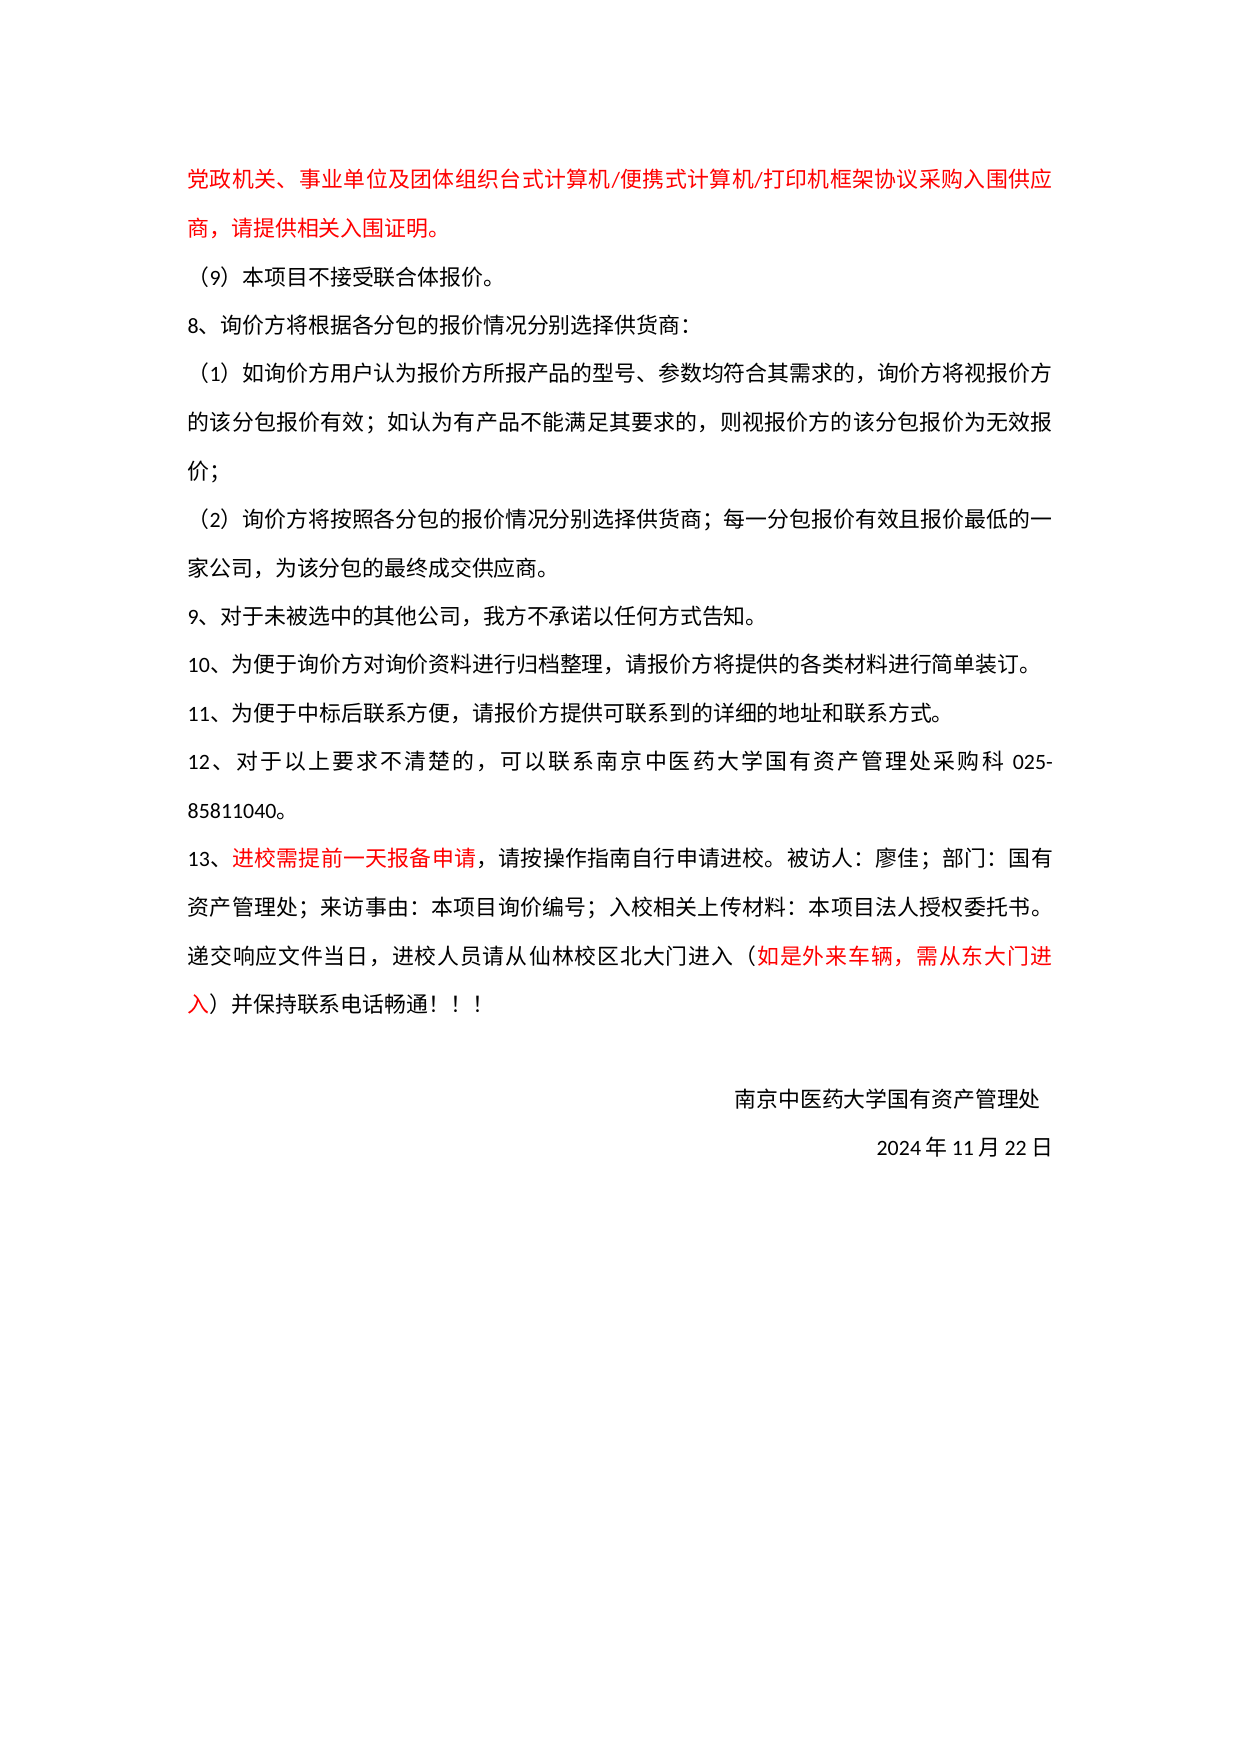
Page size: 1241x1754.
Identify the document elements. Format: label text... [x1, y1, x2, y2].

text 10、为便于询价方对询价资料进行归档整理，请报价方将提供的各类材料进行简单装订。 [187, 647, 1053, 679]
text 8、询价方将根据各分包的报价情况分别选择供货商： [187, 307, 1053, 340]
text （9）本项目不接受联合体报价。 [187, 259, 1053, 292]
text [187, 162, 1053, 243]
text 13、进校需提前一天报备申请，请按操作指南自行申请进校。被访人：廖佳；部门：国有资产管理处；来访事由：本项目询价编号；入校相关上传材料：本项目法人授权委托书。递交响应文件当日，进校人员请从仙林校区北大门进入（如是外来车辆，需从东大门进入）并保持联系电话畅通！！！ [187, 841, 1053, 1019]
text 9、对于未被选中的其他公司，我方不承诺以任何方式告知。 [187, 599, 1053, 631]
text 2024年11月22日 [187, 1129, 1053, 1162]
text （1）如询价方用户认为报价方所报产品的型号、参数均符合其需求的，询价方将视报价方的该分包报价有效；如认为有产品不能满足其要求的，则视报价方的该分包报价为无效报价； [187, 356, 1053, 486]
text （2）询价方将按照各分包的报价情况分别选择供货商；每一分包报价有效且报价最低的一家公司，为该分包的最终成交供应商。 [187, 502, 1053, 583]
text 12、对于以上要求不清楚的，可以联系南京中医药大学国有资产管理处采购科025-85811040。 [187, 744, 1053, 825]
text 南京中医药大学国有资产管理处 [187, 1081, 1053, 1114]
text 11、为便于中标后联系方便，请报价方提供可联系到的详细的地址和联系方式。 [187, 695, 1053, 728]
